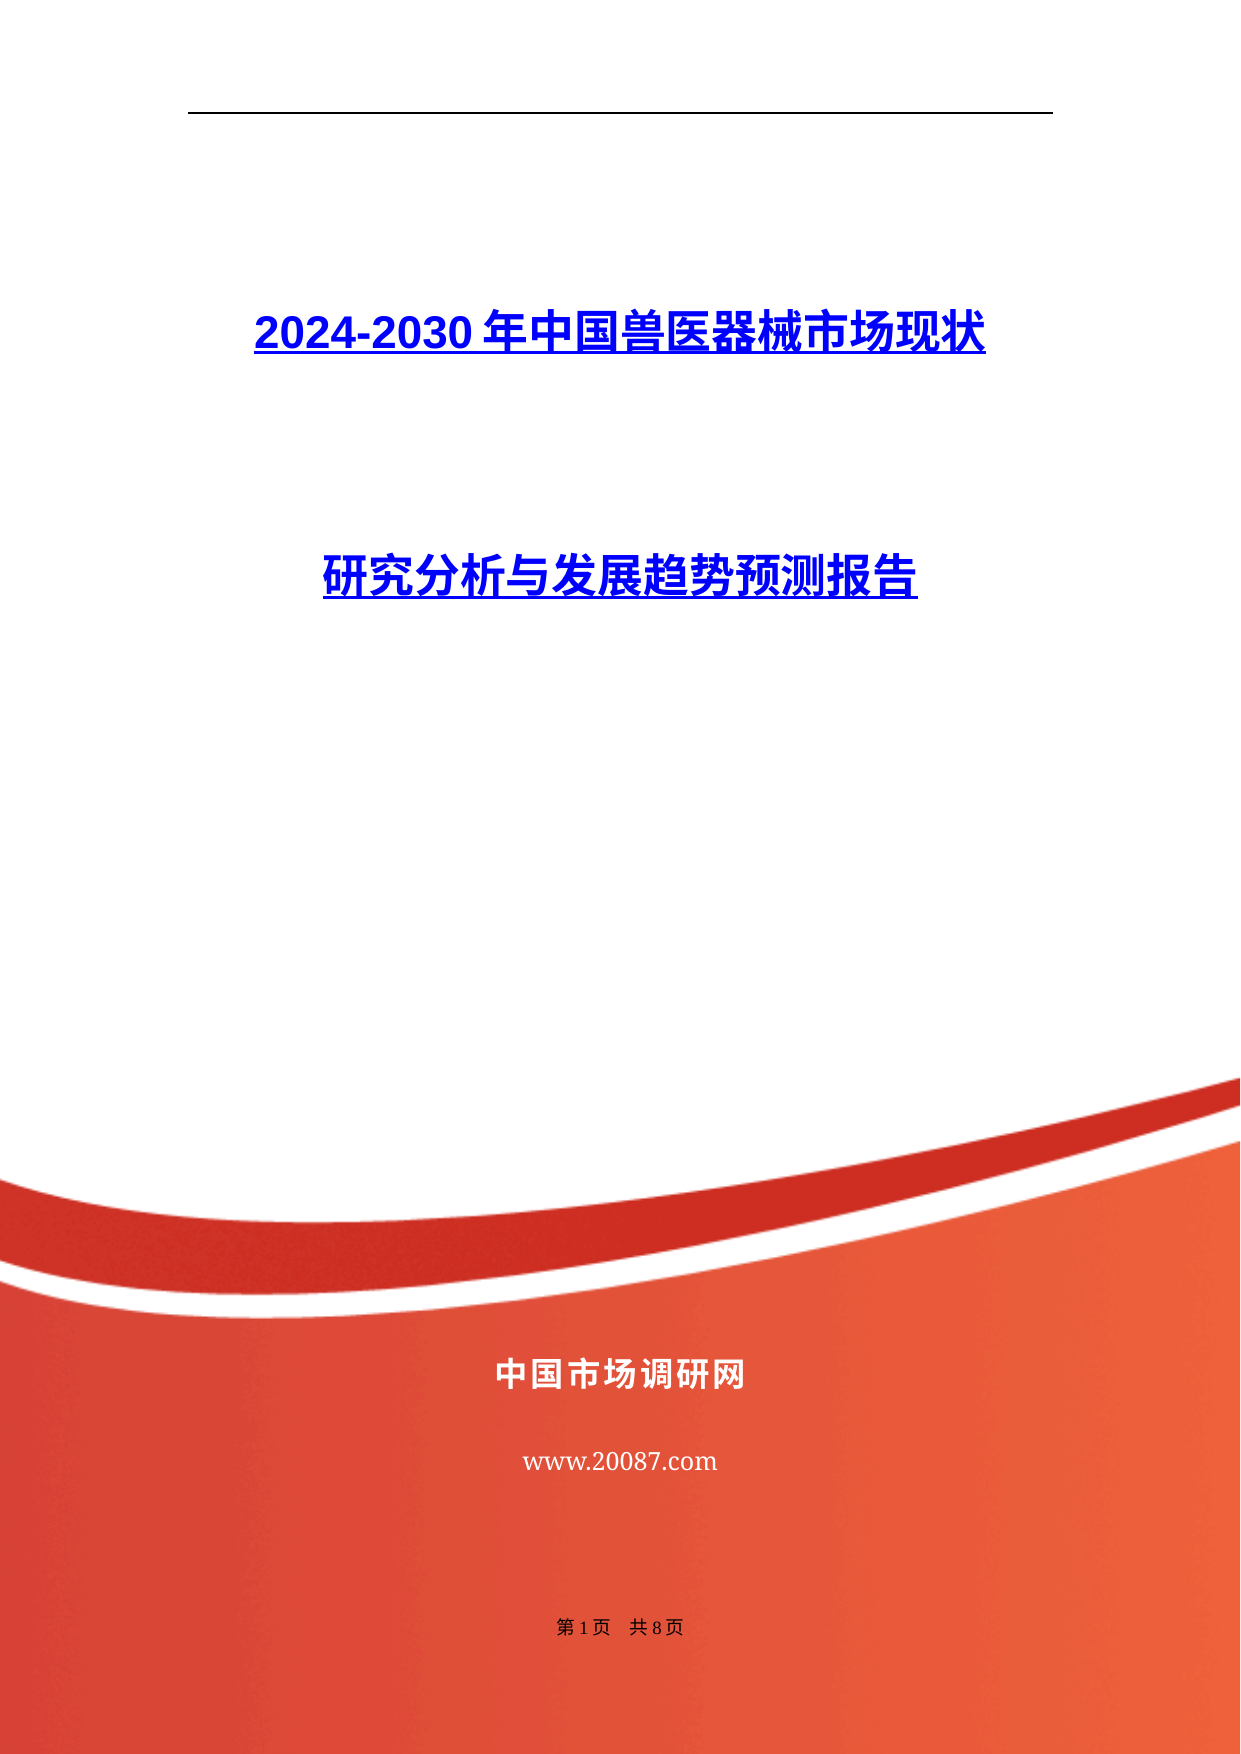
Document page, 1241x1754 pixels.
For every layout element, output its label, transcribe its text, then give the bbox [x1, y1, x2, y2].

picture [0, 1006, 1241, 1754]
table_header 2024-2030年中国兽医器械市场现状研究分析与发展趋势预测报告 [188, 207, 1053, 773]
text www.20087.com [187, 1428, 1053, 1493]
subtitle 中国市场调研网 [187, 1339, 1053, 1404]
